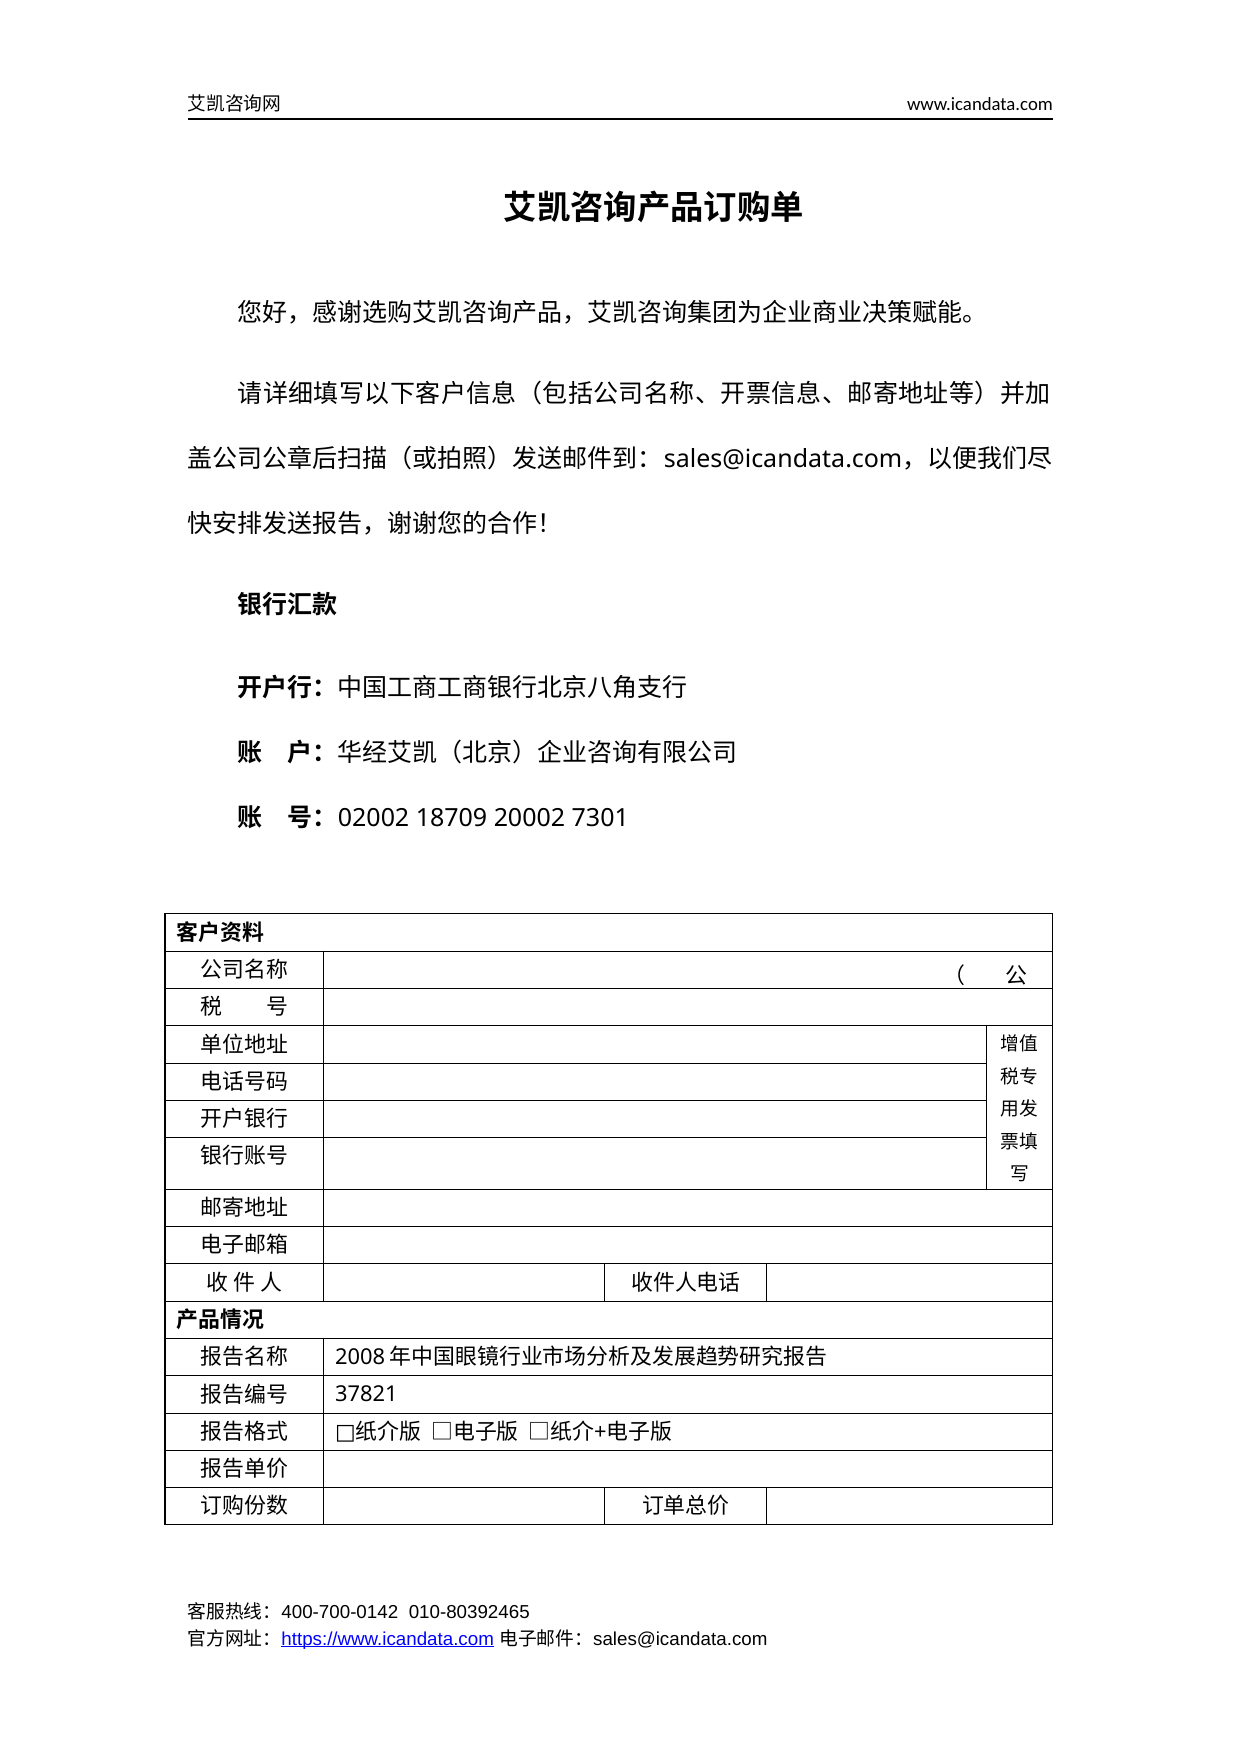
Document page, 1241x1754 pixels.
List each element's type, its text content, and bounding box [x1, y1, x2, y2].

table_cell □纸介版 □电子版 □纸介+电子版 [324, 1414, 1052, 1450]
text 艾凯咨询产品订购单 [187, 172, 1053, 237]
text 请详细填写以下客户信息（包括公司名称、开票信息、邮寄地址等）并加盖公司公章后扫描（或拍照）发送邮件到：sales@icandata.com，以便我们尽快安排发送报告，谢谢您的合作！ [187, 359, 1053, 554]
table_cell [324, 1488, 604, 1524]
table_cell 2008年中国眼镜行业市场分析及发展趋势研究报告 [324, 1339, 1052, 1375]
text 账 号：02002 18709 20002 7301 [187, 783, 1053, 848]
table_cell 电话号码 [166, 1064, 323, 1100]
table_cell [767, 1488, 1052, 1524]
table_cell 增值税专用发票填写 [987, 1026, 1052, 1189]
table_cell [324, 989, 1052, 1025]
table_cell 开户银行 [166, 1101, 323, 1137]
table_cell 报告格式 [166, 1414, 323, 1450]
table_cell 订购份数 [166, 1488, 323, 1524]
text 银行汇款 [187, 570, 1053, 635]
table_cell 收 件 人 [166, 1264, 323, 1301]
table_cell [324, 1451, 1052, 1487]
text 开户行：中国工商工商银行北京八角支行 [187, 653, 1053, 718]
table_cell [324, 1138, 986, 1189]
table_cell 产品情况 [166, 1302, 1052, 1338]
table_cell 税 号 [166, 989, 323, 1025]
table_cell 收件人电话 [605, 1264, 766, 1301]
table_cell 单位地址 [166, 1026, 323, 1062]
table_cell 订单总价 [605, 1488, 766, 1524]
text 账 户：华经艾凯（北京）企业咨询有限公司 [187, 718, 1053, 783]
table_cell [324, 1190, 1052, 1226]
table_cell [767, 1264, 1052, 1301]
table_cell 电子邮箱 [166, 1227, 323, 1263]
table_cell 报告编号 [166, 1376, 323, 1412]
table_cell [324, 1227, 1052, 1263]
table_cell [324, 1064, 986, 1100]
table_cell [324, 1264, 604, 1301]
text 您好，感谢选购艾凯咨询产品，艾凯咨询集团为企业商业决策赋能。 [187, 278, 1053, 343]
table_cell 邮寄地址 [166, 1190, 323, 1226]
table_cell 报告名称 [166, 1339, 323, 1375]
table_header 客户资料 [166, 914, 1052, 951]
table_cell 37821 [324, 1376, 1052, 1412]
table_cell [324, 952, 1052, 988]
table_cell 报告单价 [166, 1451, 323, 1487]
table_cell 公司名称 [166, 952, 323, 988]
table_cell [324, 1026, 986, 1062]
table_cell [324, 1101, 986, 1137]
table_cell 银行账号 [166, 1138, 323, 1189]
